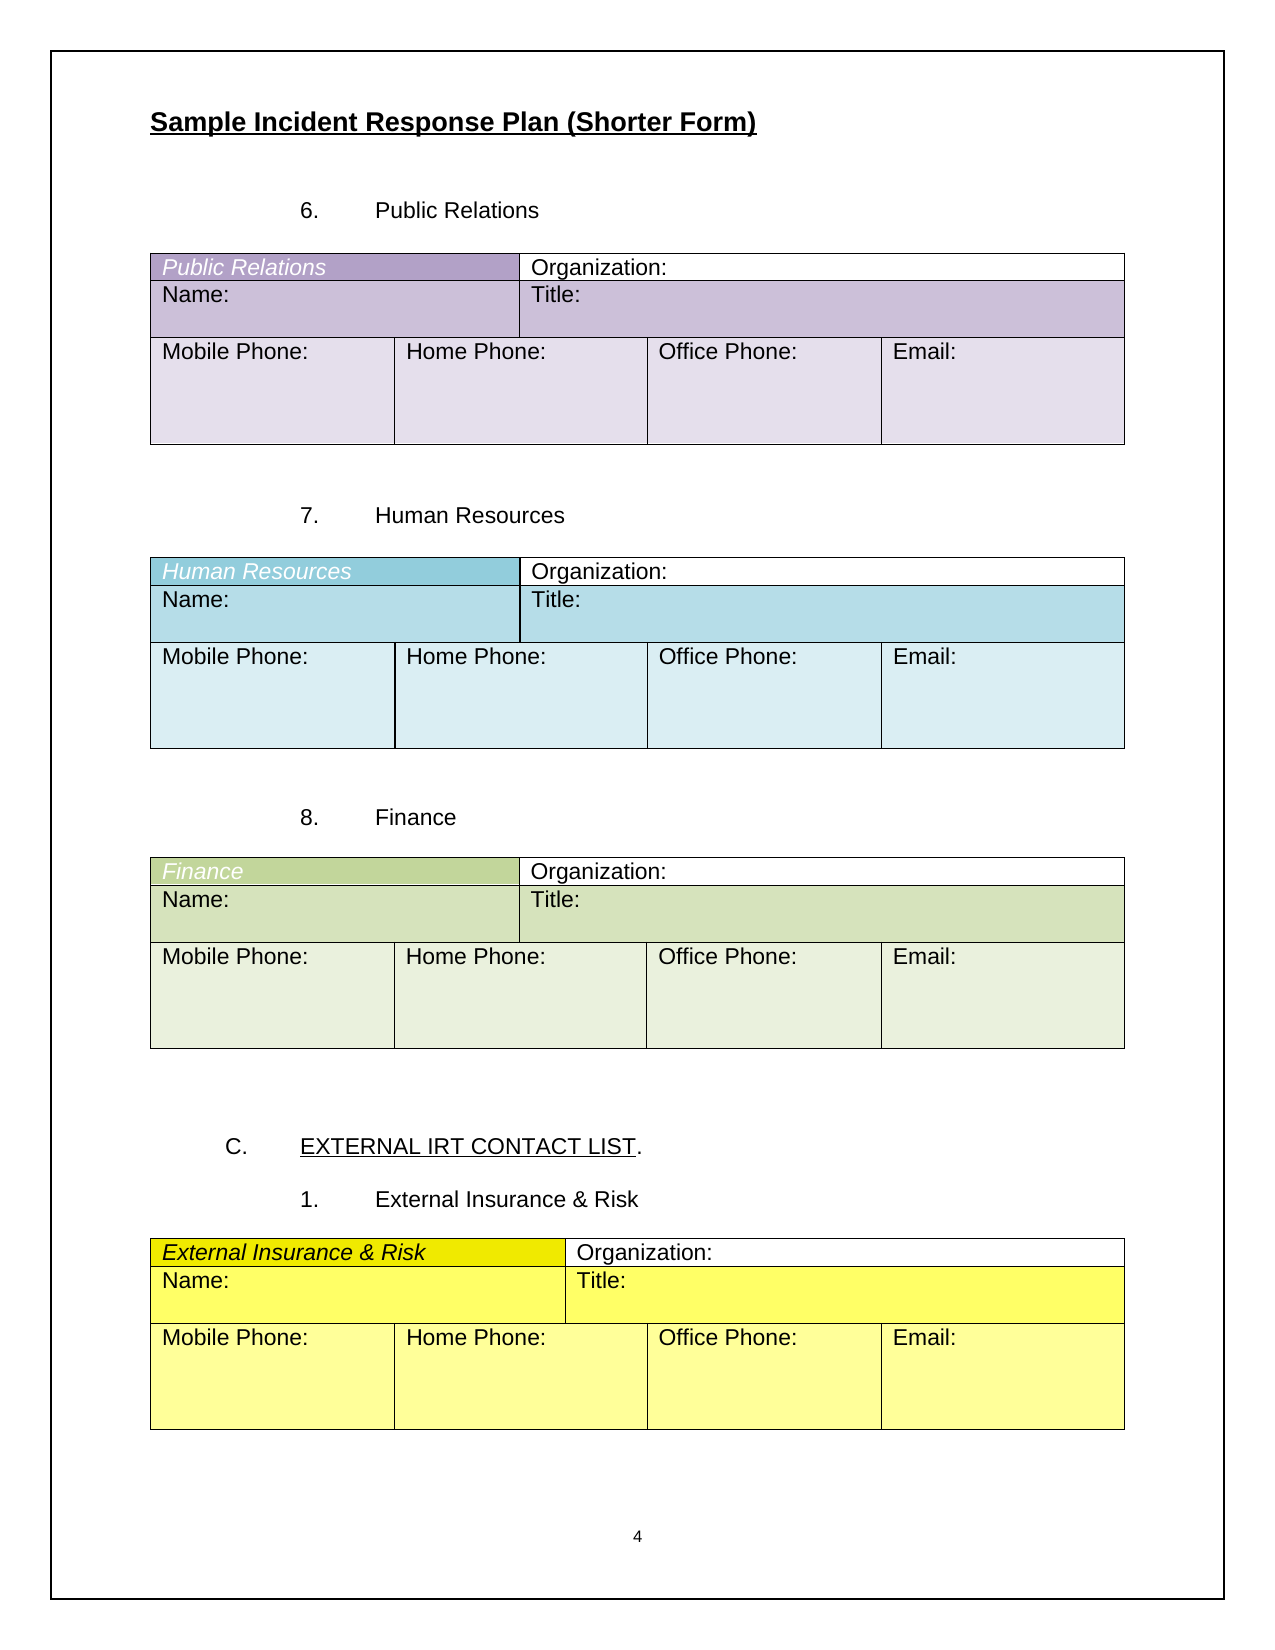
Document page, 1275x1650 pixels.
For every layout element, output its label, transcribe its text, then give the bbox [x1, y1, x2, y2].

table_cell Email: [882, 943, 1124, 1048]
table_cell Home Phone: [395, 943, 646, 1048]
table_cell Office Phone: [648, 643, 881, 748]
table_header Organization: [520, 254, 1124, 280]
table_cell Office Phone: [648, 1324, 881, 1429]
table_cell Email: [882, 643, 1124, 748]
text 8. Finance [150, 804, 1125, 831]
table_header Organization: [566, 1239, 1124, 1266]
table_cell Office Phone: [648, 338, 881, 443]
table_cell Mobile Phone: [151, 943, 394, 1048]
table_cell Name: [151, 281, 519, 337]
table_cell Email: [882, 1324, 1124, 1429]
table_cell Home Phone: [395, 338, 647, 443]
table_header External Insurance & Risk [151, 1239, 565, 1266]
table_cell Mobile Phone: [151, 1324, 394, 1429]
table_cell Title: [521, 586, 1124, 642]
text 6. Public Relations [150, 197, 1125, 224]
table_cell Mobile Phone: [151, 643, 394, 748]
text C. EXTERNAL IRT CONTACT LIST. [225, 1133, 1125, 1159]
text 7. Human Resources [150, 502, 1125, 528]
table_header Public Relations [151, 254, 519, 280]
table_header Organization: [521, 558, 1124, 585]
text 1. External Insurance & Risk [225, 1186, 1125, 1212]
table_cell Name: [151, 1267, 565, 1323]
table_cell Title: [520, 281, 1124, 337]
table_cell Title: [520, 886, 1124, 942]
table_cell Title: [566, 1267, 1124, 1323]
table_cell Home Phone: [396, 643, 647, 748]
table_cell Mobile Phone: [151, 338, 394, 443]
table_header Finance [151, 858, 519, 884]
table_cell Name: [151, 586, 519, 642]
table_header Organization: [520, 858, 1124, 884]
table_cell Office Phone: [647, 943, 881, 1048]
table_cell Home Phone: [395, 1324, 647, 1429]
table_cell Name: [151, 886, 519, 942]
table_header Human Resources [151, 558, 519, 585]
table_cell Email: [882, 338, 1124, 443]
